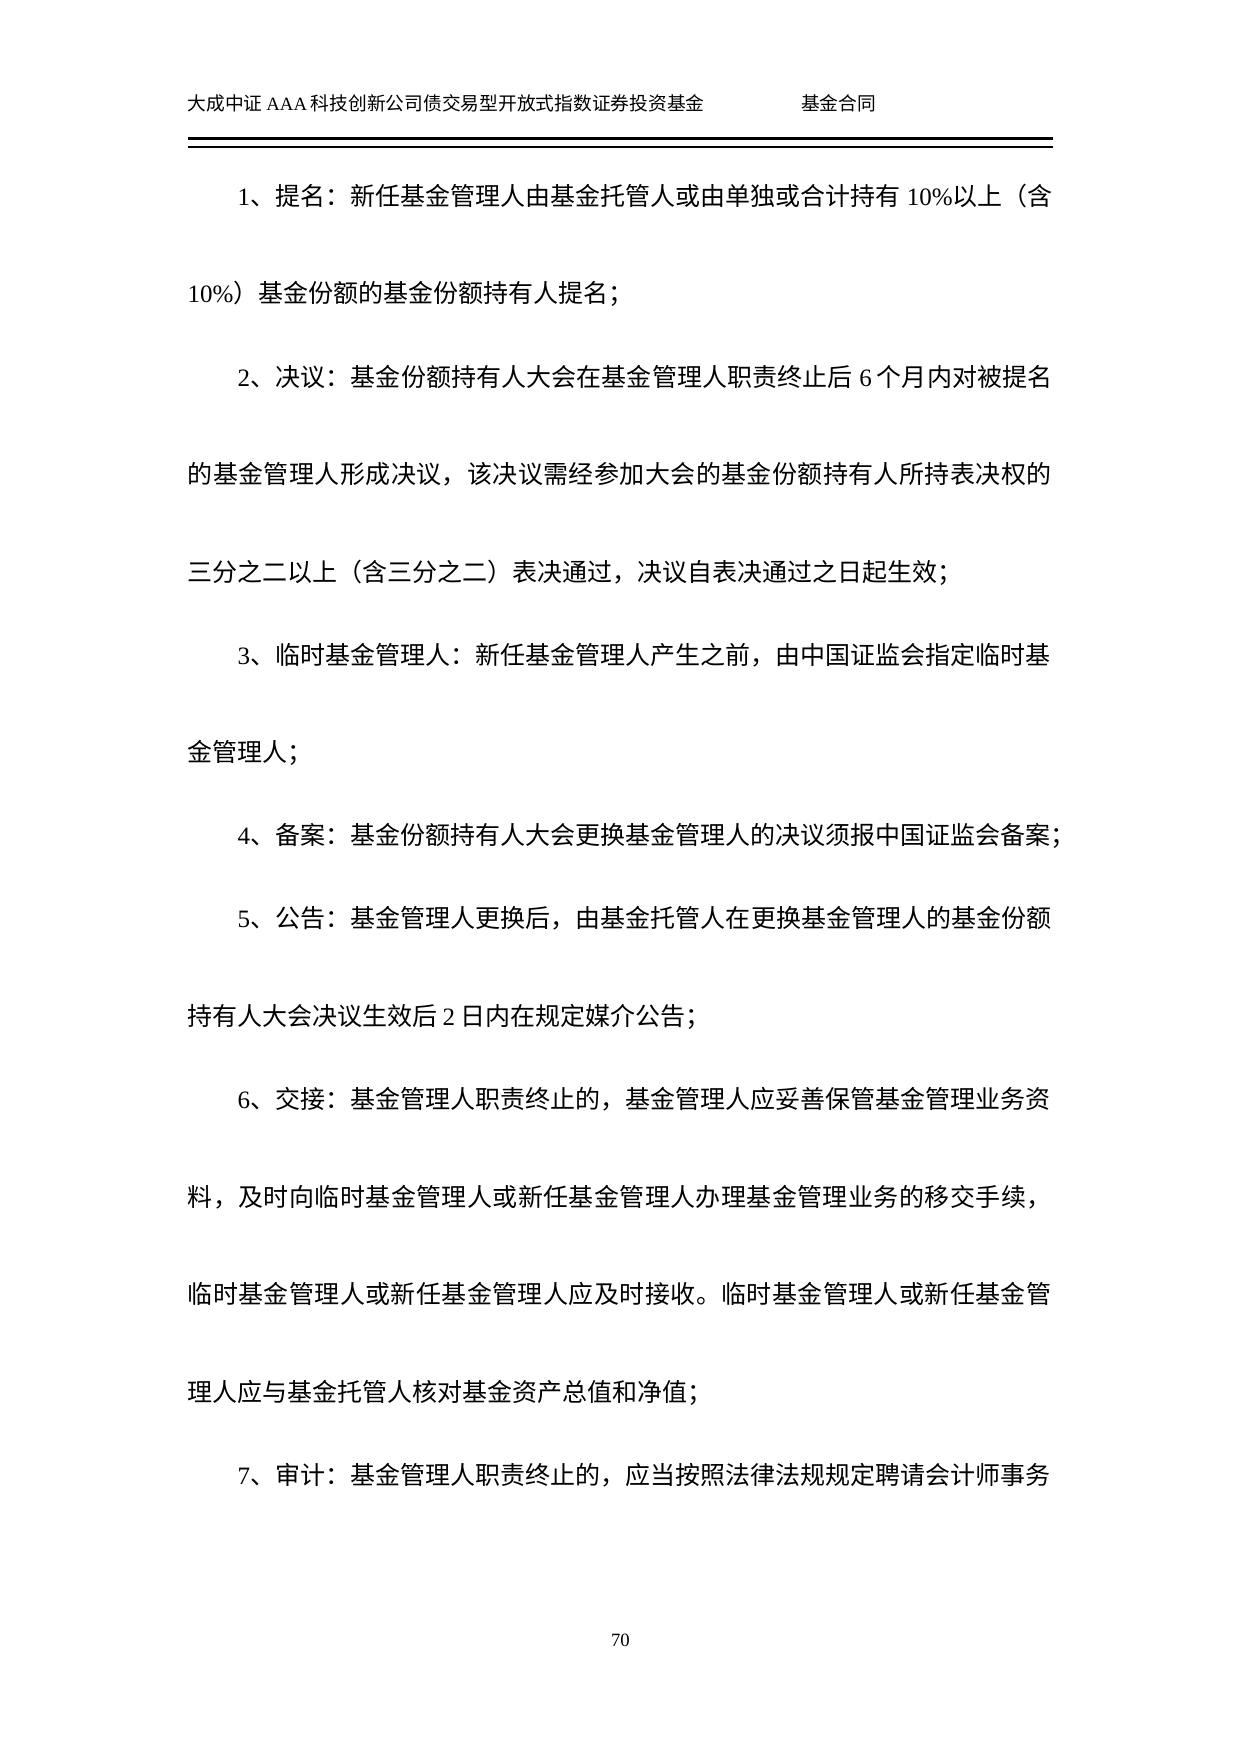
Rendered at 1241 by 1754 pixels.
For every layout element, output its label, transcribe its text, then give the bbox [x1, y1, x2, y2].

text 3、临时基金管理人：新任基金管理人产生之前，由中国证监会指定临时基金管理人； [187, 621, 1053, 783]
text 2、决议：基金份额持有人大会在基金管理人职责终止后6个月内对被提名的基金管理人形成决议，该决议需经参加大会的基金份额持有人所持表决权的三分之二以上（含三分之二）表决通过，决议自表决通过之日起生效； [187, 343, 1053, 603]
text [187, 1441, 1053, 1506]
text 6、交接：基金管理人职责终止的，基金管理人应妥善保管基金管理业务资料，及时向临时基金管理人或新任基金管理人办理基金管理业务的移交手续，临时基金管理人或新任基金管理人应及时接收。临时基金管理人或新任基金管理人应与基金托管人核对基金资产总值和净值； [187, 1065, 1053, 1423]
text 4、备案：基金份额持有人大会更换基金管理人的决议须报中国证监会备案； [187, 801, 1053, 866]
text 5、公告：基金管理人更换后，由基金托管人在更换基金管理人的基金份额持有人大会决议生效后2日内在规定媒介公告； [187, 884, 1053, 1047]
text 1、提名：新任基金管理人由基金托管人或由单独或合计持有10%以上（含10%）基金份额的基金份额持有人提名； [187, 162, 1053, 324]
